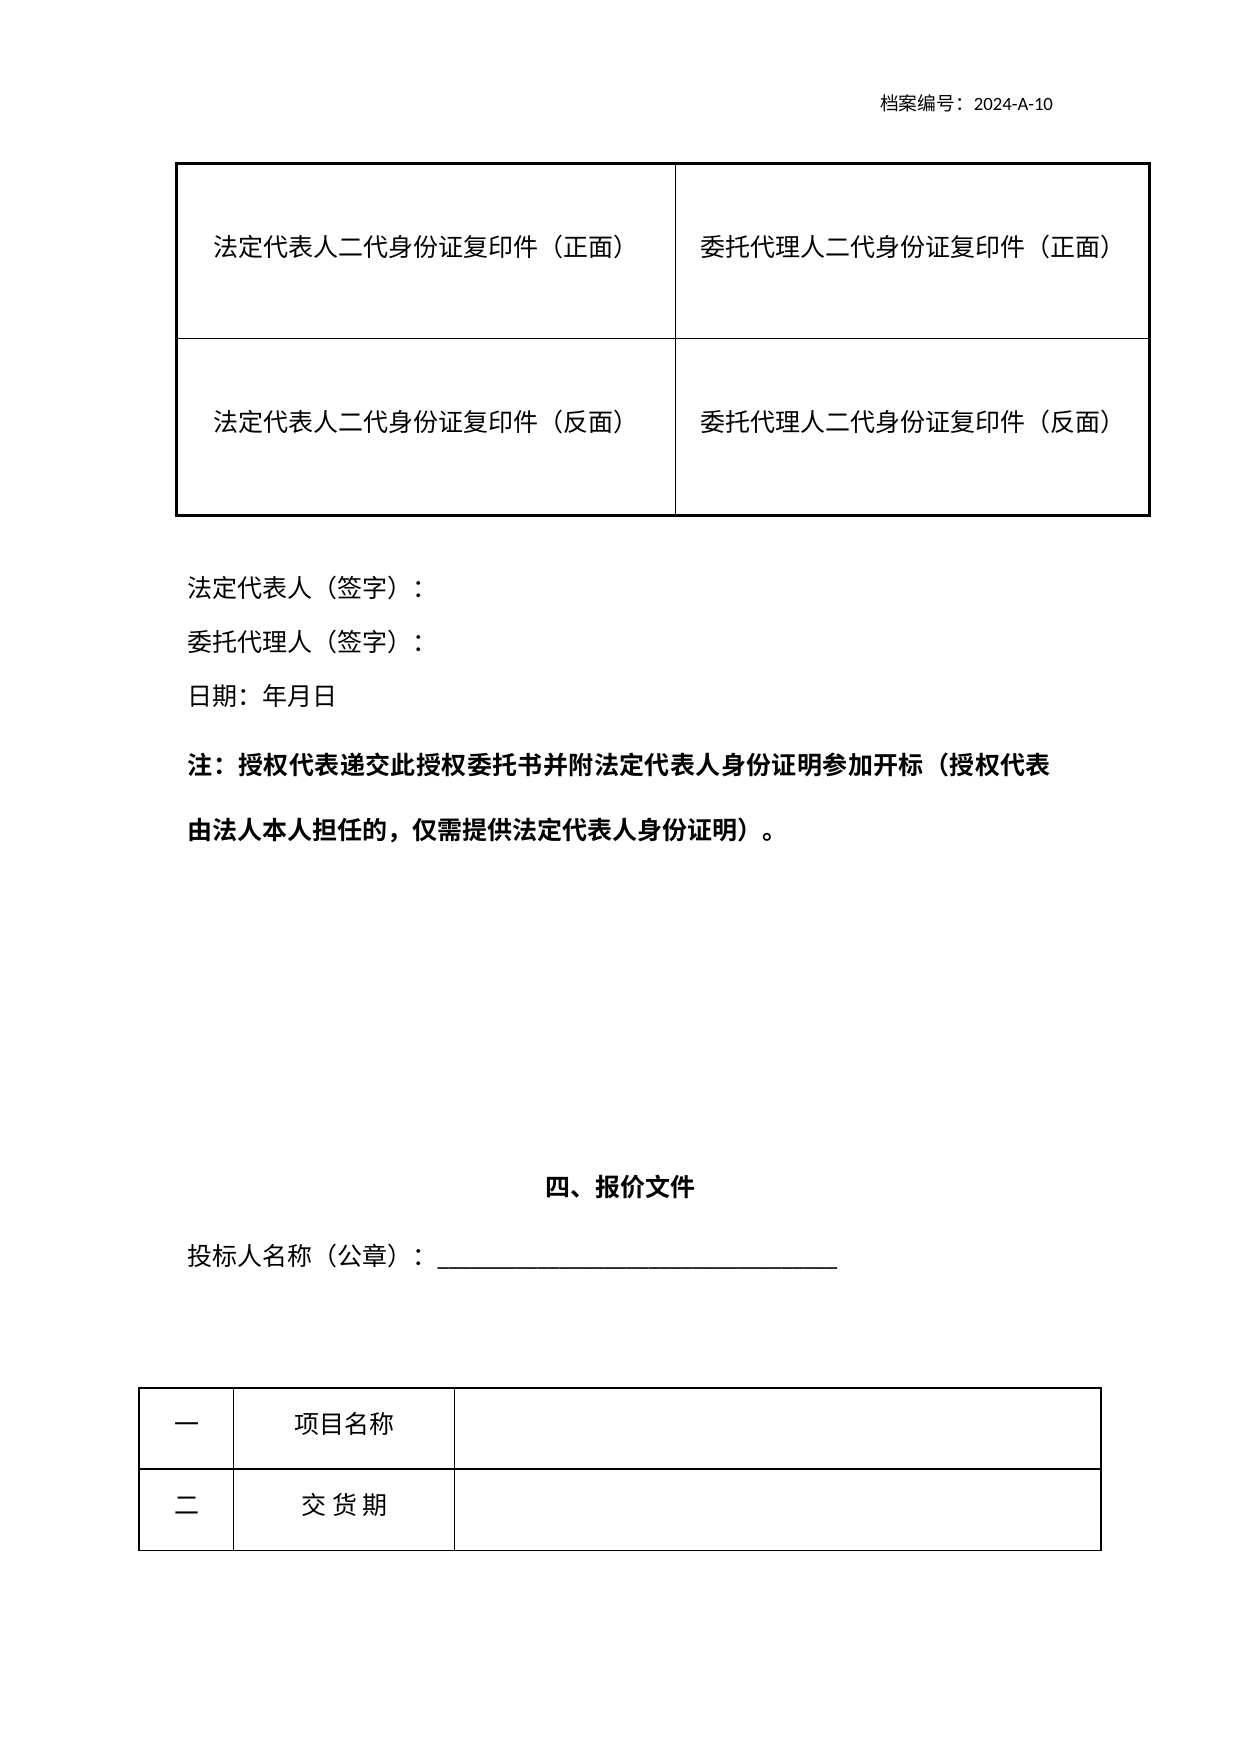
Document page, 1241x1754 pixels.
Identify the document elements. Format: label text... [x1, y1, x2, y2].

table_cell 二 [140, 1470, 233, 1550]
table_header 项目名称 [234, 1389, 454, 1468]
table_header [455, 1389, 1100, 1468]
table_header 一 [140, 1389, 233, 1468]
text 四、报价文件 [187, 1167, 1053, 1204]
text 投标人名称（公章）：____________________________________ [187, 1222, 1053, 1287]
table_cell 法定代表人二代身份证复印件（反面） [178, 339, 675, 514]
text 委托代理人（签字）： [187, 622, 1009, 659]
table_cell 交 货 期 [234, 1470, 454, 1550]
table_header 委托代理人二代身份证复印件（正面） [676, 165, 1148, 338]
text 日期：年月日 [187, 677, 1050, 713]
table_cell 委托代理人二代身份证复印件（反面） [676, 339, 1148, 514]
text 法定代表人（签字）： [187, 568, 1009, 604]
table_header 法定代表人二代身份证复印件（正面） [178, 165, 675, 338]
table_cell [455, 1470, 1100, 1550]
text 注：授权代表递交此授权委托书并附法定代表人身份证明参加开标（授权代表由法人本人担任的，仅需提供法定代表人身份证明）。 [187, 731, 1053, 861]
